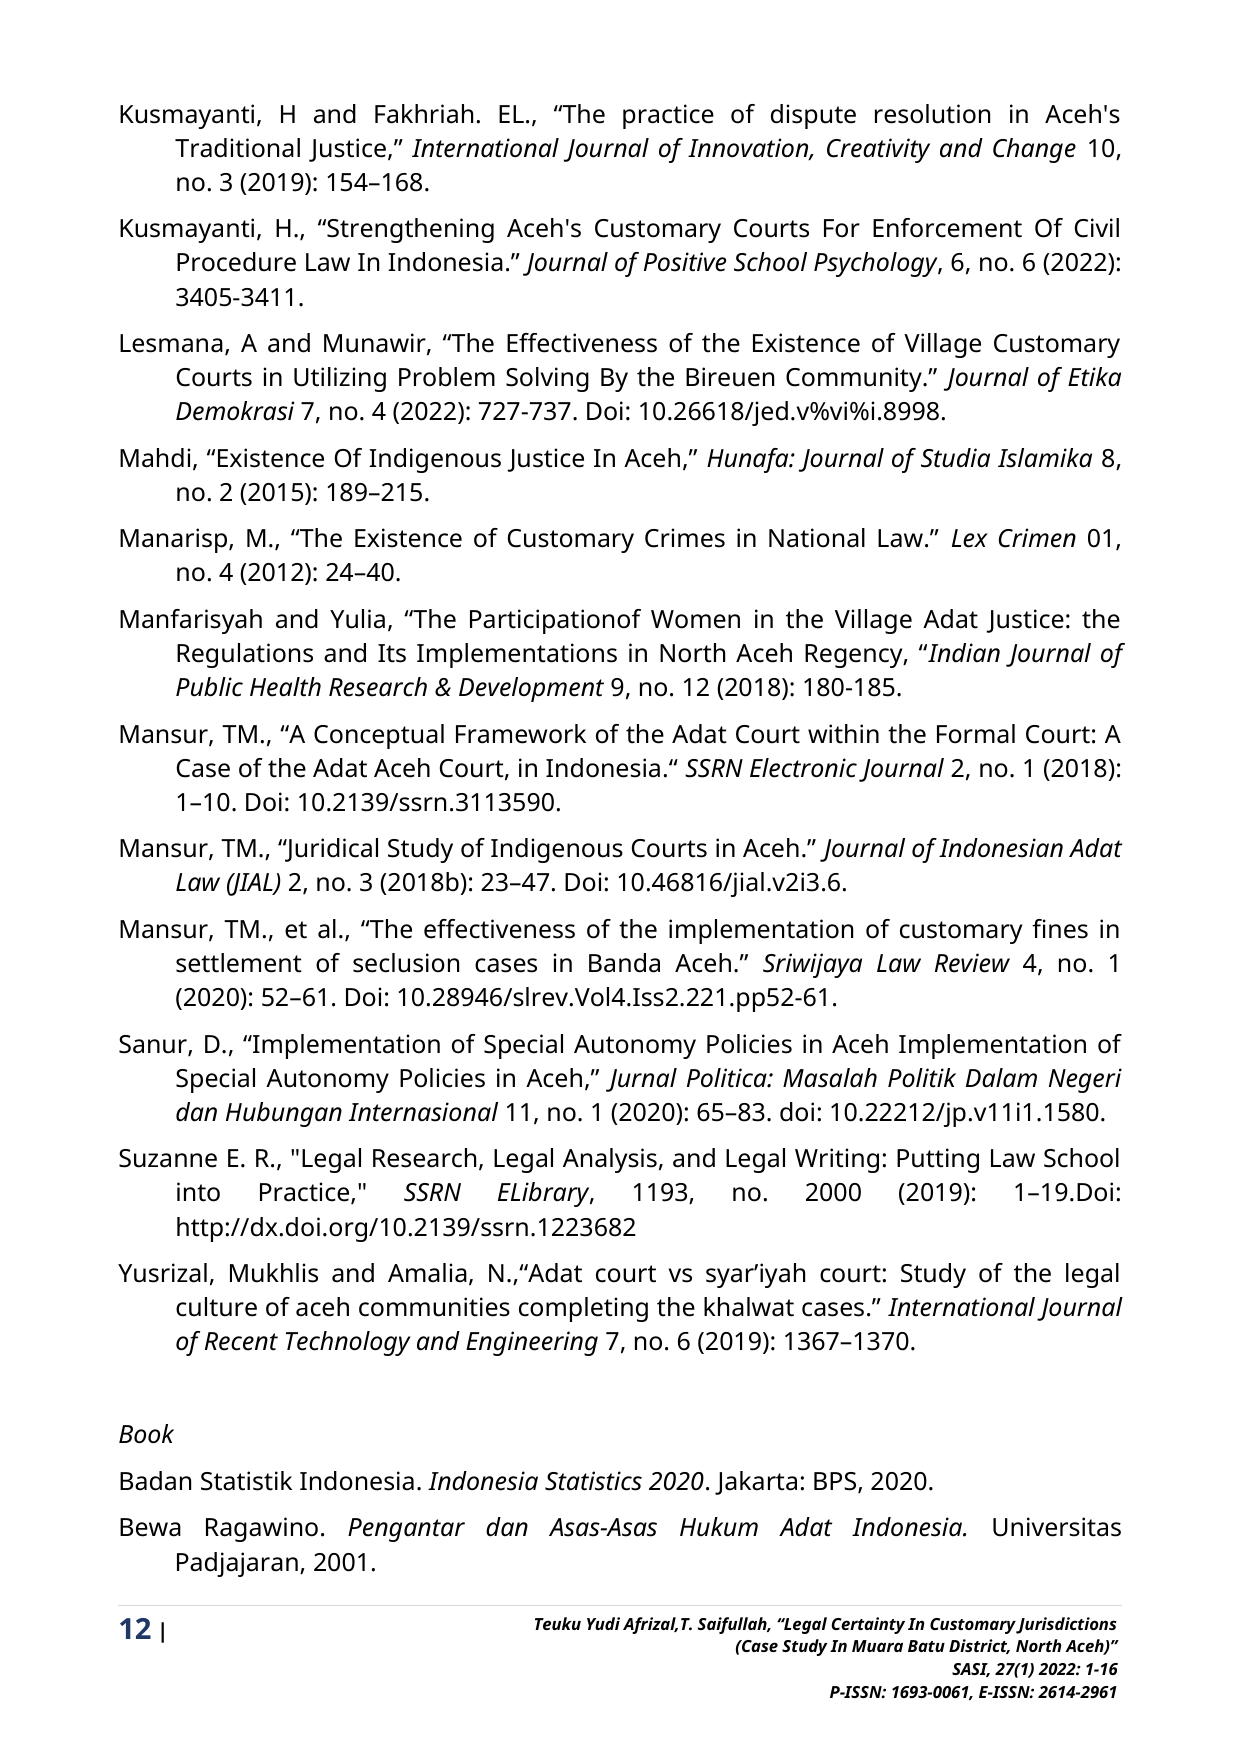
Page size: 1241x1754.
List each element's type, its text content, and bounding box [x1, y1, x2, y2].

text Mansur, TM., et al., “The effectiveness of the implementation of customary fines in settlement of seclusion cases in Banda Aceh.” Sriwijaya Law Review 4, no. 1 (2020): 52–61. Doi: 10.28946/slrev.Vol4.Iss2.221.pp52-61. [118, 912, 1122, 1014]
text Suzanne E. R., "Legal Research, Legal Analysis, and Legal Writing: Putting Law School into Practice," SSRN ELibrary, 1193, no. 2000 (2019): 1–19.Doi: http://dx.doi.org/10.2139/ssrn.1223682 [118, 1141, 1122, 1243]
text Yusrizal, Mukhlis and Amalia, N.,“Adat court vs syar’iyah court: Study of the legal culture of aceh communities completing the khalwat cases.” International Journal of Recent Technology and Engineering 7, no. 6 (2019): 1367–1370. [118, 1256, 1122, 1358]
text Mansur, TM., “A Conceptual Framework of the Adat Court within the Formal Court: A Case of the Adat Aceh Court, in Indonesia.“ SSRN Electronic Journal 2, no. 1 (2018): 1–10. Doi: 10.2139/ssrn.3113590. [118, 716, 1122, 818]
text Kusmayanti, H and Fakhriah. EL., “The practice of dispute resolution in Aceh's Traditional Justice,” International Journal of Innovation, Creativity and Change 10, no. 3 (2019): 154–168. [118, 96, 1122, 198]
text Manarisp, M., “The Existence of Customary Crimes in National Law.” Lex Crimen 01, no. 4 (2012): 24–40. [118, 521, 1122, 589]
text Manfarisyah and Yulia, “The Participationof Women in the Village Adat Justice: the Regulations and Its Implementations in North Aceh Regency, “Indian Journal of Public Health Research & Development 9, no. 12 (2018): 180-185. [118, 602, 1122, 704]
text Badan Statistik Indonesia. Indonesia Statistics 2020. Jakarta: BPS, 2020. [118, 1463, 1122, 1498]
text Mahdi, “Existence Of Indigenous Justice In Aceh,” Hunafa: Journal of Studia Islamika 8, no. 2 (2015): 189–215. [118, 440, 1122, 508]
text Mansur, TM., “Juridical Study of Indigenous Courts in Aceh.” Journal of Indonesian Adat Law (JIAL) 2, no. 3 (2018b): 23–47. Doi: 10.46816/jial.v2i3.6. [118, 831, 1122, 899]
text Bewa Ragawino. Pengantar dan Asas-Asas Hukum Adat Indonesia. Universitas Padjajaran, 2001. [118, 1510, 1122, 1578]
text Book [118, 1417, 1122, 1451]
text Lesmana, A and Munawir, “The Effectiveness of the Existence of Village Customary Courts in Utilizing Problem Solving By the Bireuen Community.” Journal of Etika Demokrasi 7, no. 4 (2022): 727-737. Doi: 10.26618/jed.v%vi%i.8998. [118, 326, 1122, 428]
text Kusmayanti, H., “Strengthening Aceh's Customary Courts For Enforcement Of Civil Procedure Law In Indonesia.” Journal of Positive School Psychology, 6, no. 6 (2022): 3405-3411. [118, 211, 1122, 313]
text Sanur, D., “Implementation of Special Autonomy Policies in Aceh Implementation of Special Autonomy Policies in Aceh,” Jurnal Politica: Masalah Politik Dalam Negeri dan Hubungan Internasional 11, no. 1 (2020): 65–83. doi: 10.22212/jp.v11i1.1580. [118, 1026, 1122, 1128]
